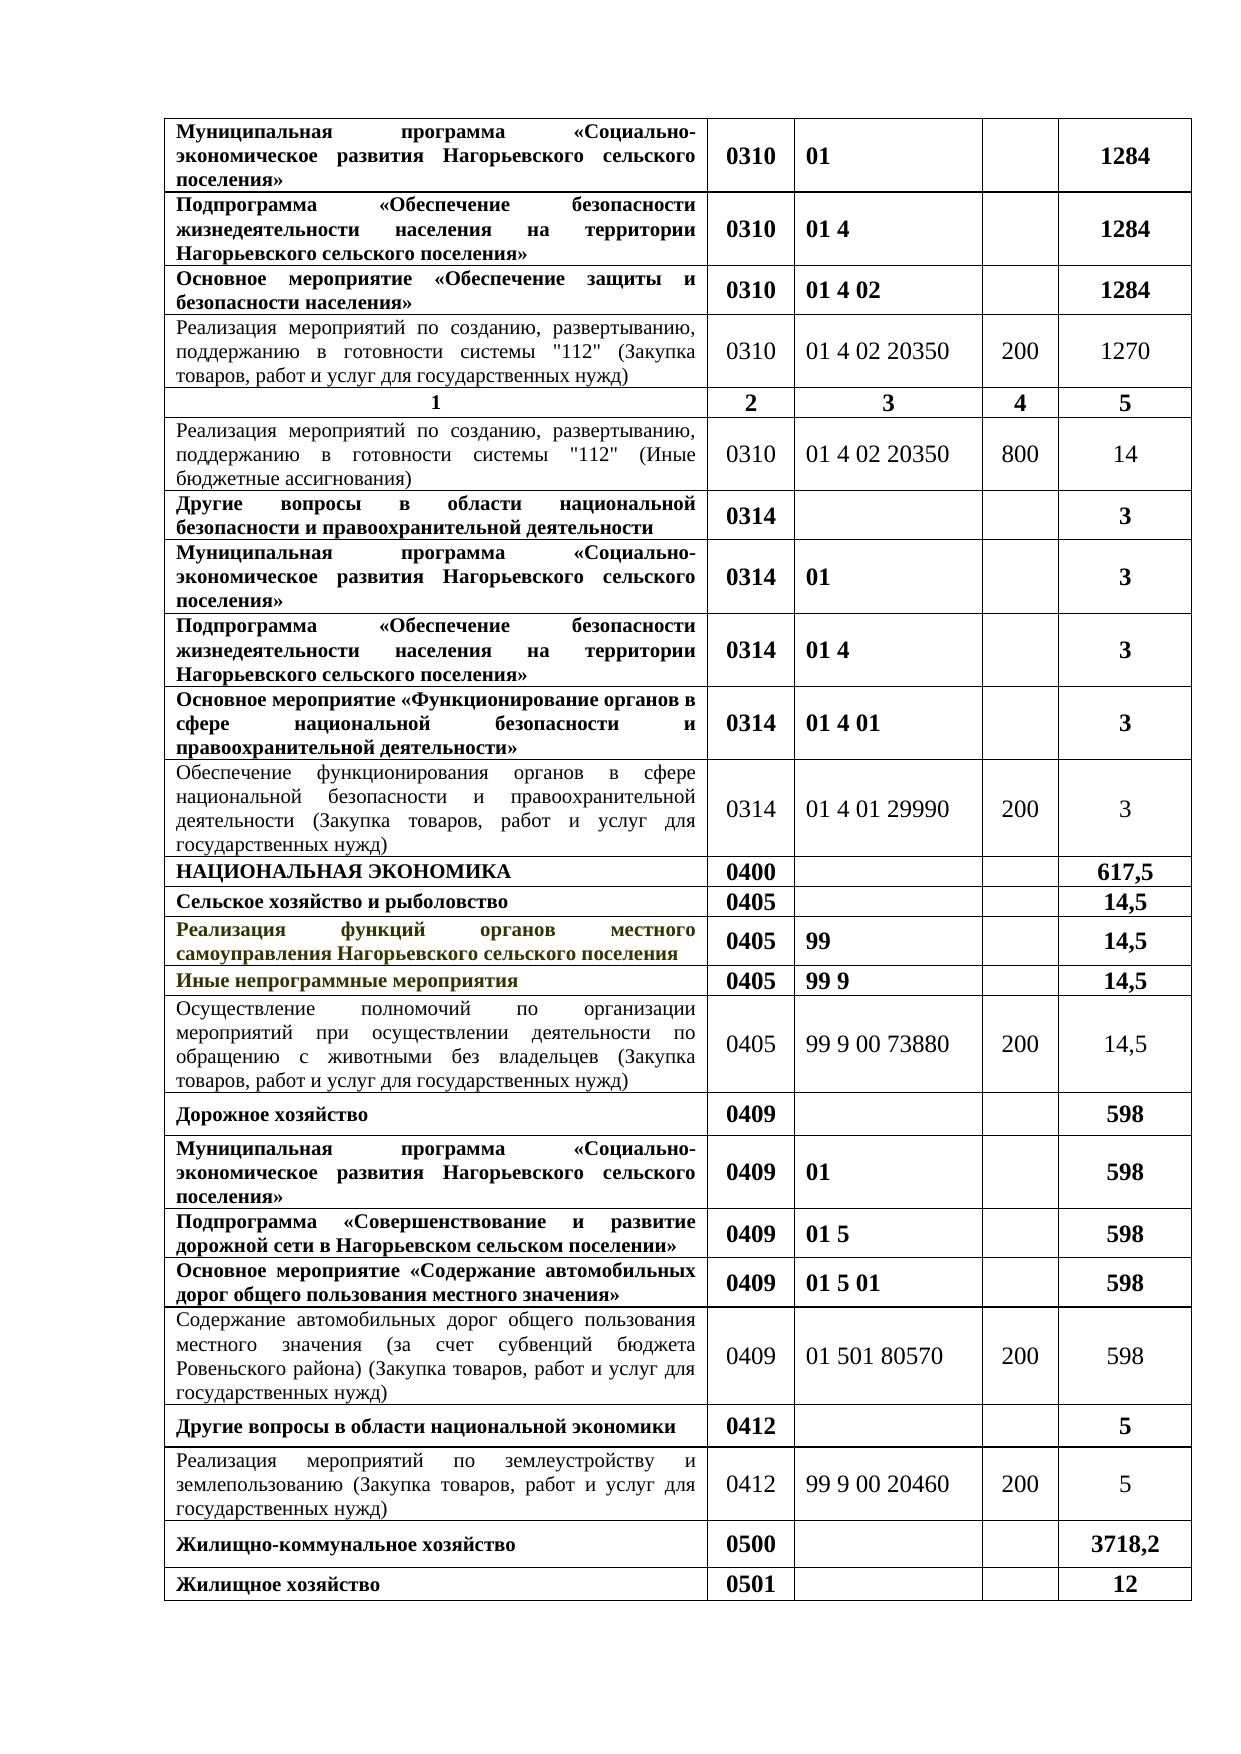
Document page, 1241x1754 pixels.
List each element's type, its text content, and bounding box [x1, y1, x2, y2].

table_cell 1284 [1059, 119, 1191, 191]
table_cell 2 [708, 388, 794, 417]
table_cell 200 [983, 760, 1058, 856]
table_cell [983, 857, 1058, 886]
table_cell [983, 1209, 1058, 1257]
table_cell 0400 [708, 857, 794, 886]
table_cell 0310 [708, 315, 794, 387]
table_cell [795, 1405, 982, 1446]
table_cell 0405 [708, 917, 794, 965]
table_cell Иные непрограммные мероприятия [165, 966, 707, 995]
table_cell 01 4 [795, 193, 982, 264]
table_cell Другие вопросы в области национальной экономики [165, 1405, 707, 1446]
table_cell 0310 [708, 119, 794, 191]
table_cell 5 [1059, 1405, 1191, 1446]
table_cell 01 4 01 [795, 687, 982, 759]
table_cell 14,5 [1059, 887, 1191, 916]
table_cell Реализация мероприятий по землеустройству и землепользованию (Закупка товаров, работ и услуг для государственных нужд) [165, 1448, 707, 1520]
table_cell 598 [1059, 1258, 1191, 1306]
table_cell Содержание автомобильных дорог общего пользования местного значения (за счет субвенций бюджета Ровеньского района) (Закупка товаров, работ и услуг для государственных нужд) [165, 1308, 707, 1404]
table_cell 14,5 [1059, 966, 1191, 995]
table_cell [795, 1521, 982, 1567]
table_cell Жилищное хозяйство [165, 1568, 707, 1600]
table_cell 200 [983, 1308, 1058, 1404]
table_cell 0405 [708, 887, 794, 916]
table_cell 01 4 [795, 614, 982, 686]
table_cell 0310 [708, 193, 794, 264]
table_cell 3 [1059, 540, 1191, 612]
table_cell 01 5 [795, 1209, 982, 1257]
table_cell Дорожное хозяйство [165, 1093, 707, 1135]
table_cell 14 [1059, 418, 1191, 490]
table_cell [983, 491, 1058, 539]
table_cell 01 [795, 540, 982, 612]
table_cell [983, 687, 1058, 759]
table_cell Муниципальная программа «Социально-экономическое развития Нагорьевского сельского поселения» [165, 1136, 707, 1208]
table_cell НАЦИОНАЛЬНАЯ ЭКОНОМИКА [165, 857, 707, 886]
table_cell [983, 1405, 1058, 1446]
table_cell Осуществление полномочий по организации мероприятий при осуществлении деятельности по обращению с животными без владельцев (Закупка товаров, работ и услуг для государственных нужд) [165, 996, 707, 1092]
table_cell 3 [1059, 491, 1191, 539]
table_cell 0412 [708, 1405, 794, 1446]
table_cell [983, 266, 1058, 314]
table_cell 617,5 [1059, 857, 1191, 886]
table_cell 0314 [708, 614, 794, 686]
table_cell 01 4 02 20350 [795, 418, 982, 490]
table_cell 01 [795, 119, 982, 191]
table_cell [983, 917, 1058, 965]
table_cell [795, 1568, 982, 1600]
table_cell Подпрограмма «Совершенствование и развитие дорожной сети в Нагорьевском сельском поселении» [165, 1209, 707, 1257]
table_cell Другие вопросы в области национальной безопасности и правоохранительной деятельности [165, 491, 707, 539]
table_cell 0501 [708, 1568, 794, 1600]
table_cell 3718,2 [1059, 1521, 1191, 1567]
table_cell Подпрограмма «Обеспечение безопасности жизнедеятельности населения на территории Нагорьевского сельского поселения» [165, 614, 707, 686]
table_cell 0412 [708, 1448, 794, 1520]
table_cell [983, 887, 1058, 916]
table_cell 99 9 00 20460 [795, 1448, 982, 1520]
table_cell Обеспечение функционирования органов в сфере национальной безопасности и правоохранительной деятельности (Закупка товаров, работ и услуг для государственных нужд) [165, 760, 707, 856]
table_cell 3 [795, 388, 982, 417]
table_cell [795, 491, 982, 539]
table_cell 800 [983, 418, 1058, 490]
table_cell 0409 [708, 1093, 794, 1135]
table_cell 14,5 [1059, 996, 1191, 1092]
table_cell 0314 [708, 540, 794, 612]
table_cell Основное мероприятие «Содержание автомобильных дорог общего пользования местного значения» [165, 1258, 707, 1306]
table_cell [983, 1258, 1058, 1306]
table_cell Муниципальная программа «Социально-экономическое развития Нагорьевского сельского поселения» [165, 540, 707, 612]
table_cell 01 501 80570 [795, 1308, 982, 1404]
table_cell 0405 [708, 996, 794, 1092]
table_cell 0409 [708, 1308, 794, 1404]
table_cell 0314 [708, 491, 794, 539]
table_cell Реализация мероприятий по созданию, развертыванию, поддержанию в готовности системы "112" (Закупка товаров, работ и услуг для государственных нужд) [165, 315, 707, 387]
table_cell 01 5 01 [795, 1258, 982, 1306]
table_cell 598 [1059, 1209, 1191, 1257]
table_cell 200 [983, 1448, 1058, 1520]
table_cell 99 9 [795, 966, 982, 995]
table_cell 598 [1059, 1308, 1191, 1404]
table_cell 12 [1059, 1568, 1191, 1600]
table_cell 0314 [708, 760, 794, 856]
table_cell 01 [795, 1136, 982, 1208]
table_cell Подпрограмма «Обеспечение безопасности жизнедеятельности населения на территории Нагорьевского сельского поселения» [165, 193, 707, 264]
table_cell 0310 [708, 418, 794, 490]
table_cell [983, 966, 1058, 995]
table_cell 598 [1059, 1093, 1191, 1135]
table_cell 3 [1059, 687, 1191, 759]
table_cell 14,5 [1059, 917, 1191, 965]
table_cell [983, 1136, 1058, 1208]
table_cell Муниципальная программа «Социально-экономическое развития Нагорьевского сельского поселения» [165, 119, 707, 191]
table_cell Основное мероприятие «Функционирование органов в сфере национальной безопасности и правоохранительной деятельности» [165, 687, 707, 759]
table_cell 1284 [1059, 266, 1191, 314]
table_cell Жилищно-коммунальное хозяйство [165, 1521, 707, 1567]
table_cell 598 [1059, 1136, 1191, 1208]
table_cell [983, 1521, 1058, 1567]
table_cell Реализация функций органов местного самоуправления Нагорьевского сельского поселения [165, 917, 707, 965]
table_cell 200 [983, 315, 1058, 387]
table_cell 0409 [708, 1209, 794, 1257]
table_cell 01 4 02 [795, 266, 982, 314]
table_cell 0409 [708, 1258, 794, 1306]
table_cell [983, 614, 1058, 686]
table_cell 01 4 01 29990 [795, 760, 982, 856]
table_cell Основное мероприятие «Обеспечение защиты и безопасности населения» [165, 266, 707, 314]
table_cell 0500 [708, 1521, 794, 1567]
table_cell 3 [1059, 760, 1191, 856]
table_cell 3 [1059, 614, 1191, 686]
table_cell 01 4 02 20350 [795, 315, 982, 387]
table_cell 99 [795, 917, 982, 965]
table_cell [795, 1093, 982, 1135]
table_cell 0409 [708, 1136, 794, 1208]
table_cell 0405 [708, 966, 794, 995]
table_cell 0314 [708, 687, 794, 759]
table_cell 1 [165, 388, 707, 417]
table_cell 1270 [1059, 315, 1191, 387]
table_cell 0310 [708, 266, 794, 314]
table_cell 4 [983, 388, 1058, 417]
table_cell [983, 1568, 1058, 1600]
table_cell [795, 887, 982, 916]
table_cell Сельское хозяйство и рыболовство [165, 887, 707, 916]
table_cell 5 [1059, 1448, 1191, 1520]
table_cell [983, 119, 1058, 191]
table_cell [983, 193, 1058, 264]
table_cell 200 [983, 996, 1058, 1092]
table_cell 5 [1059, 388, 1191, 417]
table_cell Реализация мероприятий по созданию, развертыванию, поддержанию в готовности системы "112" (Иные бюджетные ассигнования) [165, 418, 707, 490]
table_cell 1284 [1059, 193, 1191, 264]
table_cell [983, 540, 1058, 612]
table_cell [983, 1093, 1058, 1135]
table_cell [795, 857, 982, 886]
table_cell 99 9 00 73880 [795, 996, 982, 1092]
